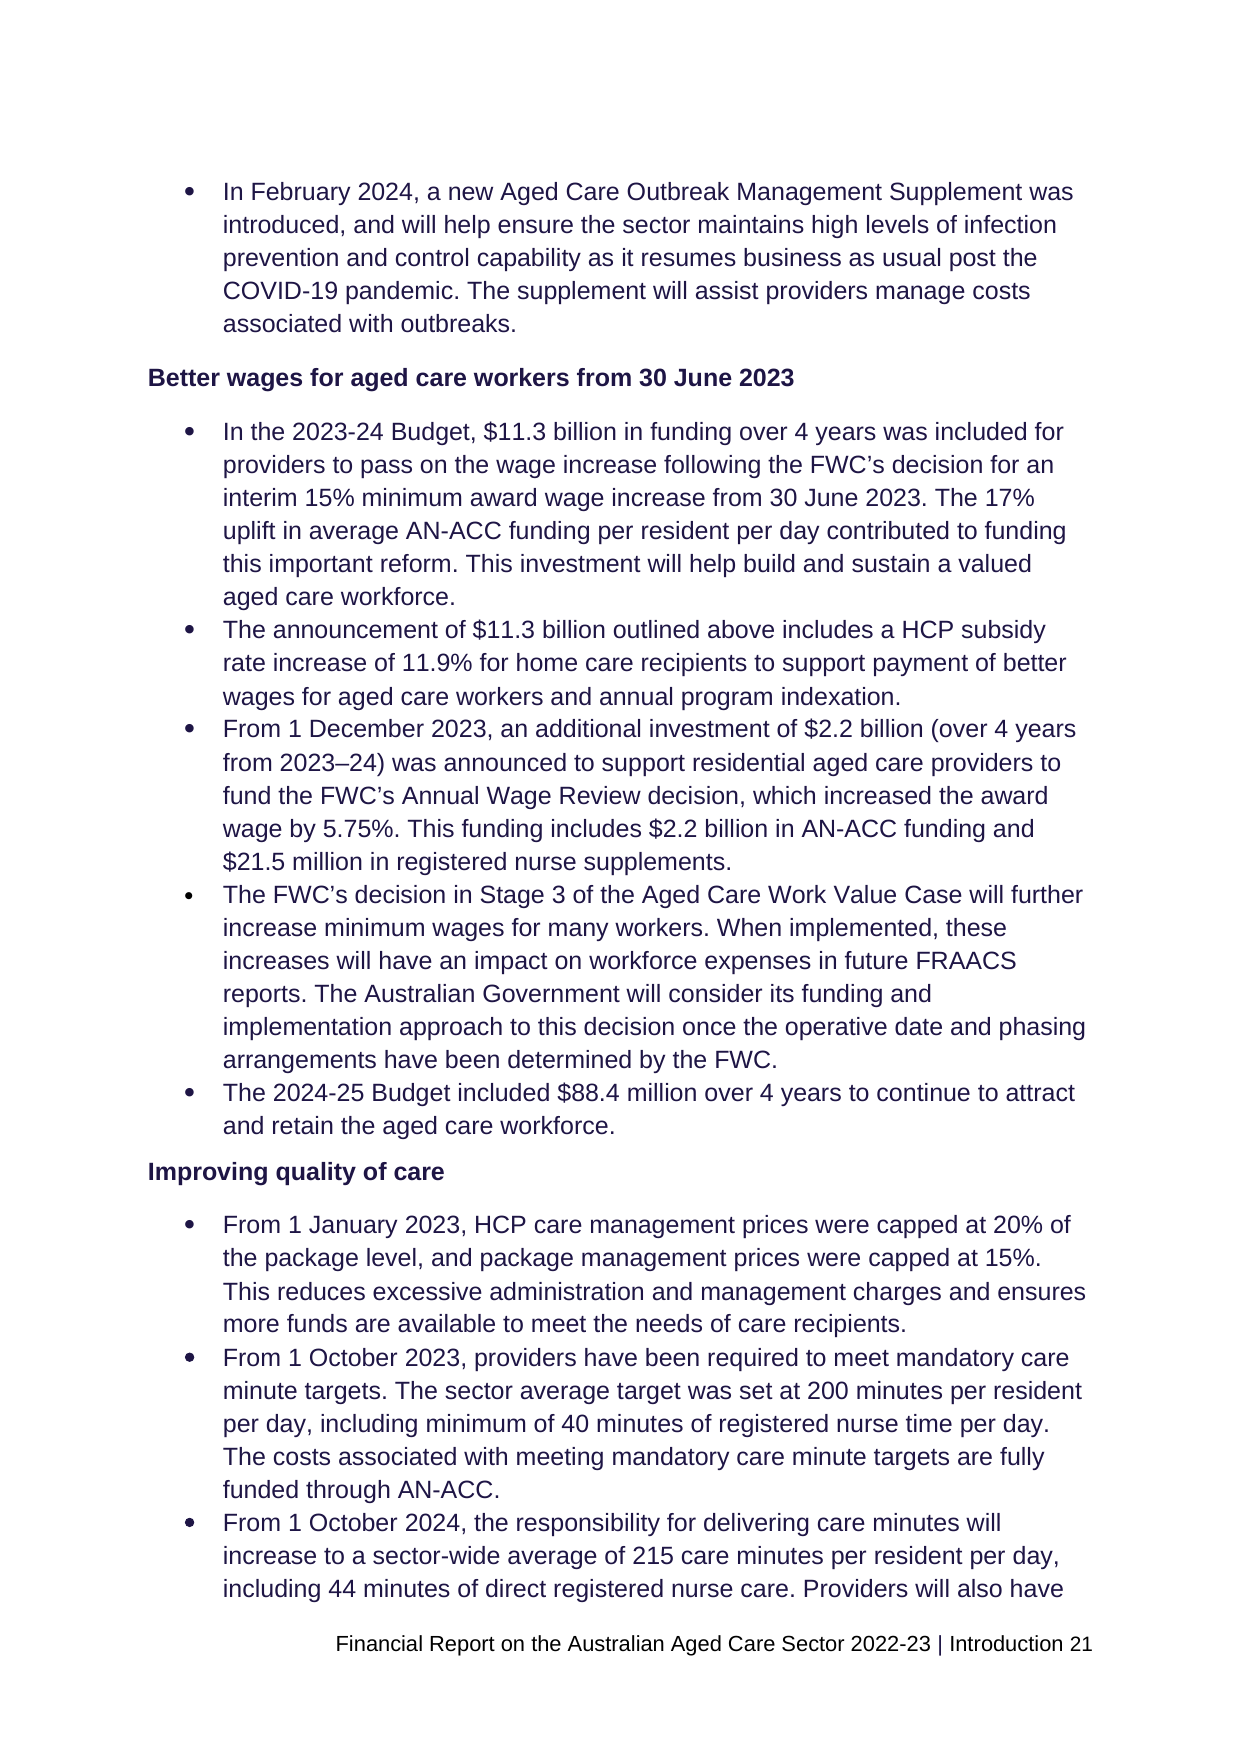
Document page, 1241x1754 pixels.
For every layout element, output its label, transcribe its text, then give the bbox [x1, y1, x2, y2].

list From 1 January 2023, HCP care management prices were capped at 20% of the package level, and package management prices were capped at 15%. This reduces excessive administration and management charges and ensures more funds are available to meet the needs of care recipients. [185, 1210, 1092, 1338]
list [185, 1508, 1092, 1603]
list From 1 December 2023, an additional investment of $2.2 billion (over 4 years from 2023–24) was announced to support residential aged care providers to fund the FWC’s Annual Wage Review decision, which increased the award wage by 5.75%. This funding includes $2.2 billion in AN-ACC funding and $21.5 million in registered nurse supplements. [185, 714, 1092, 875]
list From 1 October 2023, providers have been required to meet mandatory care minute targets. The sector average target was set at 200 minutes per resident per day, including minimum of 40 minutes of registered nurse time per day. The costs associated with meeting mandatory care minute targets are fully funded through AN-ACC. [185, 1342, 1092, 1503]
text Better wages for aged care workers from 30 June 2023 [148, 363, 1092, 392]
text Improving quality of care [148, 1156, 1092, 1185]
list The FWC’s decision in Stage 3 of the Aged Care Work Value Case will further increase minimum wages for many workers. When implemented, these increases will have an impact on workforce expenses in future FRAACS reports. The Australian Government will consider its funding and implementation approach to this decision once the operative date and phasing arrangements have been determined by the FWC. [185, 880, 1092, 1073]
list The 2024-25 Budget included $88.4 million over 4 years to continue to attract and retain the aged care workforce. [185, 1078, 1092, 1140]
list In the 2023-24 Budget, $11.3 billion in funding over 4 years was included for providers to pass on the wage increase following the FWC’s decision for an interim 15% minimum award wage increase from 30 June 2023. The 17% uplift in average AN-ACC funding per resident per day contributed to funding this important reform. This investment will help build and sustain a valued aged care workforce. [185, 417, 1092, 611]
list In February 2024, a new Aged Care Outbreak Management Supplement was introduced, and will help ensure the sector maintains high levels of infection prevention and control capability as it resumes business as usual post the COVID-19 pandemic. The supplement will assist providers manage costs associated with outbreaks. [185, 177, 1092, 338]
list The announcement of $11.3 billion outlined above includes a HCP subsidy rate increase of 11.9% for home care recipients to support payment of better wages for aged care workers and annual program indexation. [185, 615, 1092, 710]
